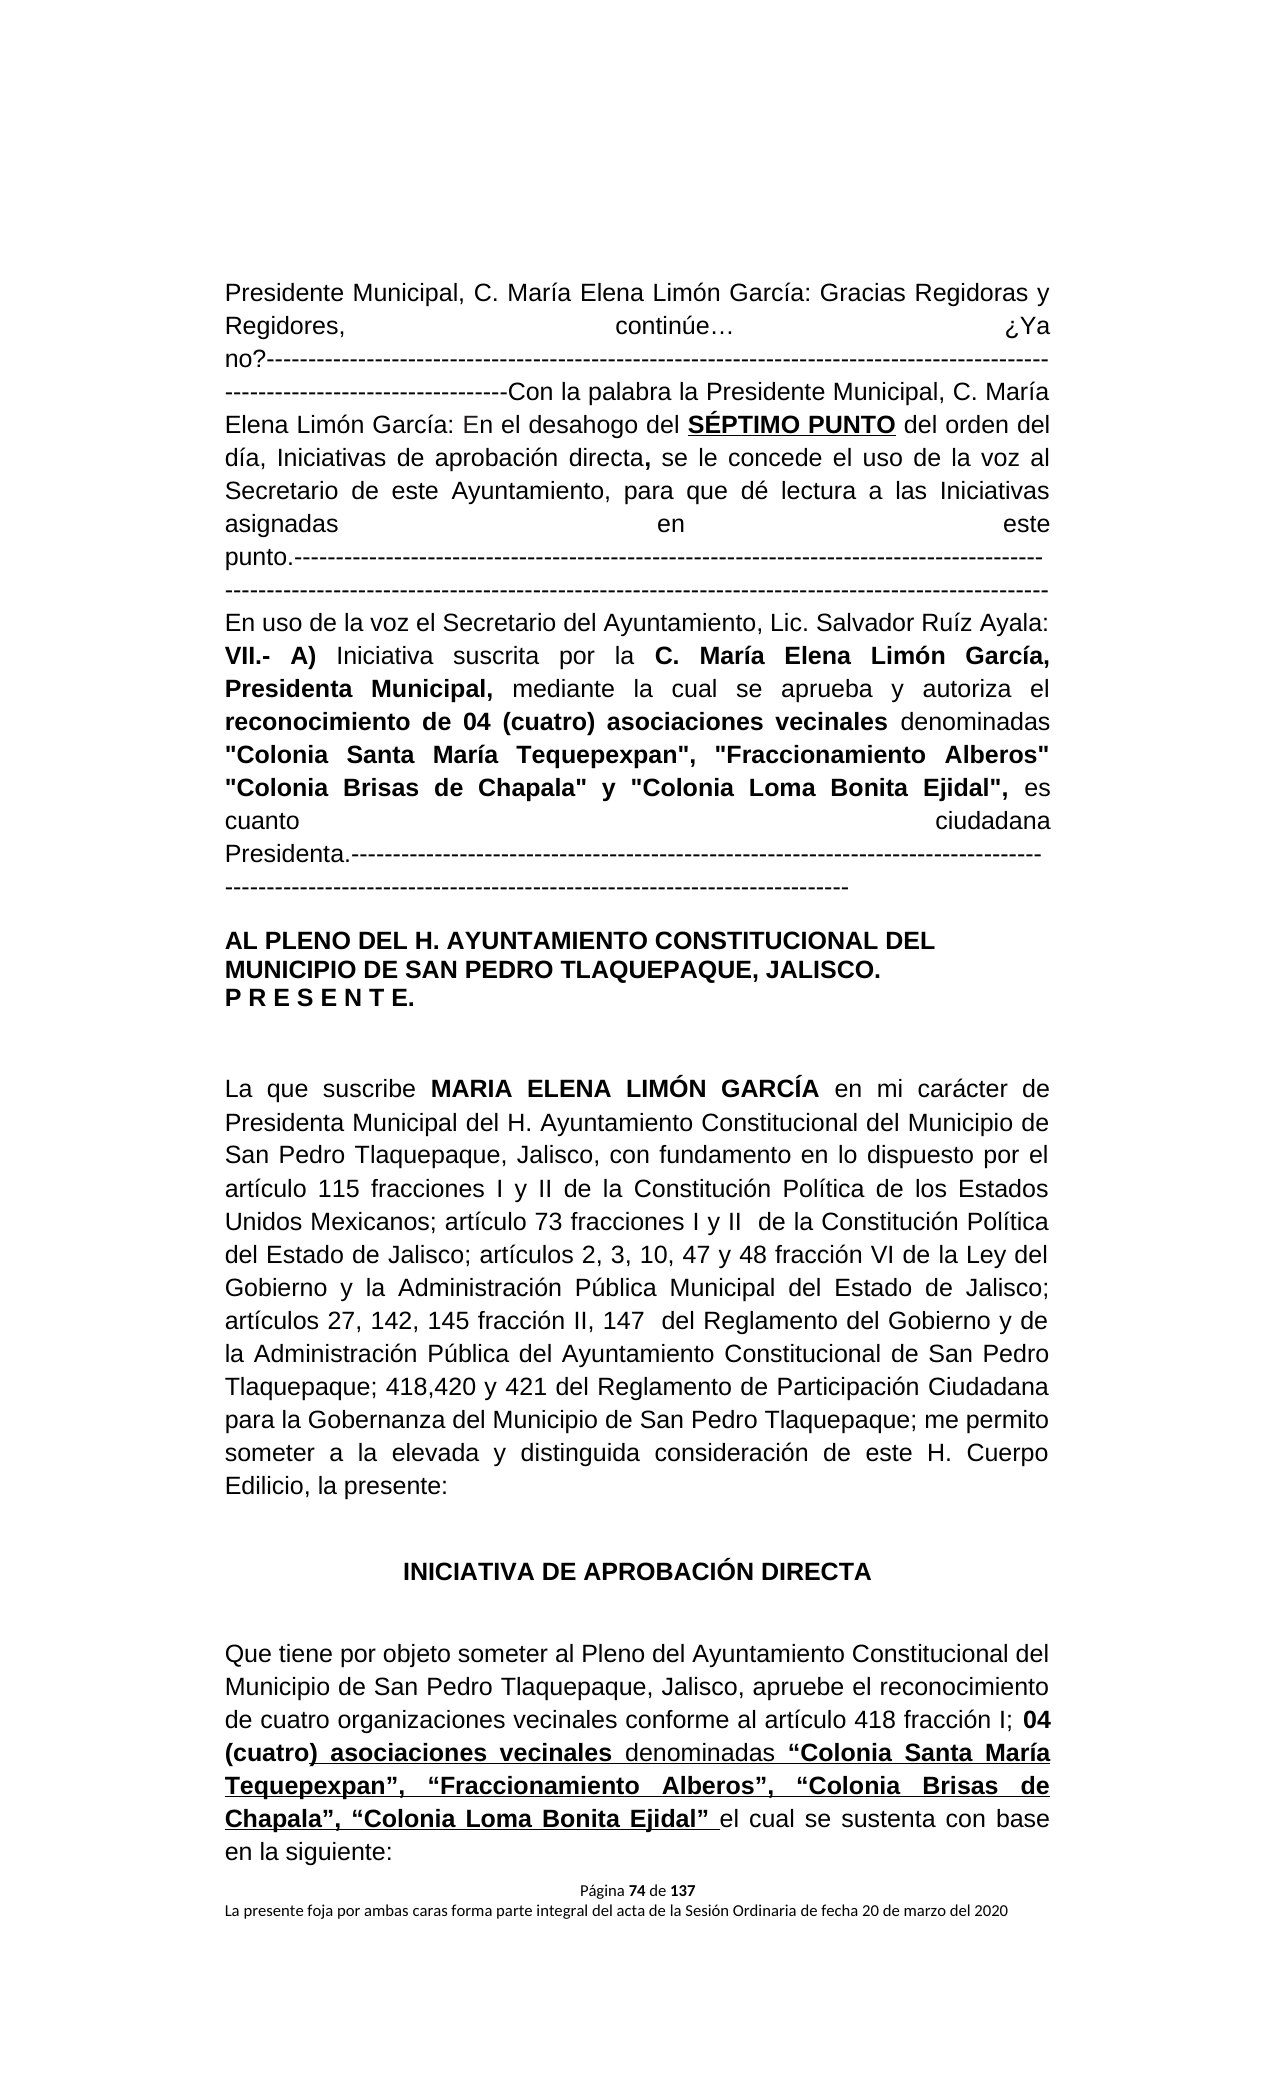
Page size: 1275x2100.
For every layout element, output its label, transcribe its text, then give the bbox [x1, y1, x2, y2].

text La que suscribe MARIA ELENA LIMÓN GARCÍA en mi carácter de Presidenta Municipal del H. Ayuntamiento Constitucional del Municipio de San Pedro Tlaquepaque, Jalisco, con fundamento en lo dispuesto por el artículo 115 fracciones I y II de la Constitución Política de los Estados Unidos Mexicanos; artículo 73 fracciones I y II de la Constitución Política del Estado de Jalisco; artículos 2, 3, 10, 47 y 48 fracción VI de la Ley del Gobierno y la Administración Pública Municipal del Estado de Jalisco; artículos 27, 142, 145 fracción II, 147 del Reglamento del Gobierno y de la Administración Pública del Ayuntamiento Constitucional de San Pedro Tlaquepaque; 418,420 y 421 del Reglamento de Participación Ciudadana para la Gobernanza del Municipio de San Pedro Tlaquepaque; me permito someter a la elevada y distinguida consideración de este H. Cuerpo Edilicio, la presente: [224, 1074, 1051, 1499]
text P R E S E N T E. [224, 983, 1051, 1012]
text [224, 278, 1051, 901]
text AL PLENO DEL H. AYUNTAMIENTO CONSTITUCIONAL DEL [224, 926, 1051, 954]
text INICIATIVA DE APROBACIÓN DIRECTA [224, 1556, 1051, 1585]
text MUNICIPIO DE SAN PEDRO TLAQUEPAQUE, JALISCO. [224, 954, 1051, 983]
text Que tiene por objeto someter al Pleno del Ayuntamiento Constitucional del Municipio de San Pedro Tlaquepaque, Jalisco, apruebe el reconocimiento de cuatro organizaciones vecinales conforme al artículo 418 fracción I; 04 (cuatro) asociaciones vecinales denominadas “Colonia Santa María Tequepexpan”, “Fraccionamiento Alberos”, “Colonia Brisas de Chapala”, “Colonia Loma Bonita Ejidal” el cual se sustenta con base en la siguiente: [224, 1639, 1051, 1866]
